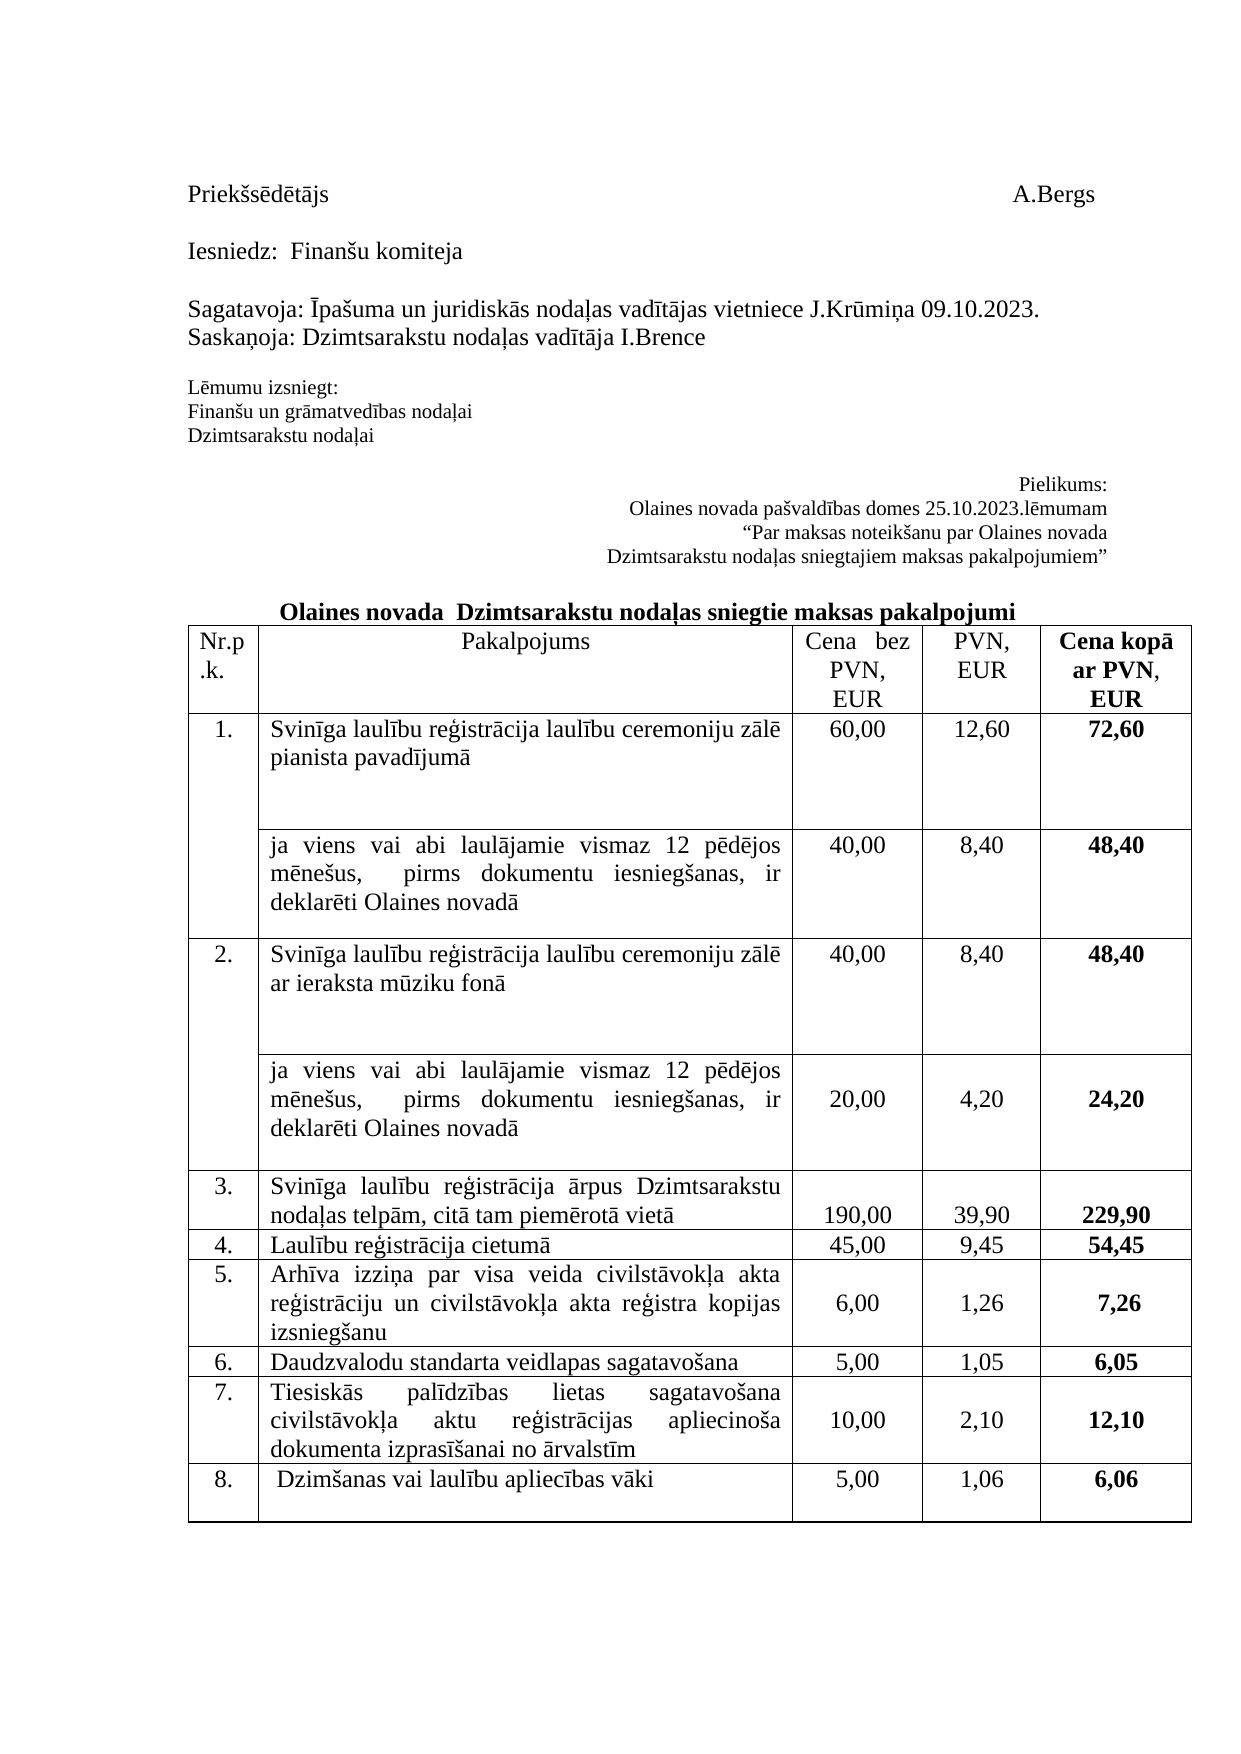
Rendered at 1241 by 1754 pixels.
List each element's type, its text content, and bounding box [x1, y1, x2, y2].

table_cell 6,00 [793, 1260, 922, 1346]
table_cell 1,26 [923, 1260, 1040, 1346]
table_cell 54,45 [1041, 1230, 1191, 1258]
table_cell 6,06 [1041, 1464, 1191, 1521]
table_cell 7. [189, 1377, 258, 1463]
table_cell 7,26 [1041, 1260, 1191, 1346]
table_cell ja viens vai abi laulājamie vismaz 12 pēdējos mēnešus, pirms dokumentu iesniegšanas, ir deklarēti Olaines novadā [259, 1055, 792, 1170]
table_cell ja viens vai abi laulājamie vismaz 12 pēdējos mēnešus, pirms dokumentu iesniegšanas, ir deklarēti Olaines novadā [259, 830, 792, 938]
table_header Cena kopā ar PVN, EUR [1041, 626, 1191, 713]
table_cell 20,00 [793, 1055, 922, 1170]
text Olaines novada pašvaldības domes 25.10.2023.lēmumam [187, 496, 1107, 520]
table_cell 3. [189, 1171, 258, 1229]
table_cell 8. [189, 1464, 258, 1521]
table_cell Arhīva izziņa par visa veida civilstāvokļa akta reģistrāciju un civilstāvokļa akta reģistra kopijas izsniegšanu [259, 1260, 792, 1346]
table_cell 1,06 [923, 1464, 1040, 1521]
table_cell Svinīga laulību reģistrācija laulību ceremoniju zālē ar ieraksta mūziku fonā [259, 939, 792, 1054]
table_cell 48,40 [1041, 830, 1191, 938]
table_cell Dzimšanas vai laulību apliecības vāki [259, 1464, 792, 1521]
table_cell 9,45 [923, 1230, 1040, 1258]
table_cell 72,60 [1041, 714, 1191, 829]
table_cell 40,00 [793, 830, 922, 938]
table_cell 12,10 [1041, 1377, 1191, 1463]
table_cell 2,10 [923, 1377, 1040, 1463]
table_header Nr.p.k. [189, 626, 258, 713]
table_cell 12,60 [923, 714, 1040, 829]
text Sagatavoja: Īpašuma un juridiskās nodaļas vadītājas vietniece J.Krūmiņa 09.10.2023. [187, 294, 1107, 322]
table_cell 48,40 [1041, 939, 1191, 1054]
table_cell 5,00 [793, 1464, 922, 1521]
text “Par maksas noteikšanu par Olaines novada [187, 520, 1107, 544]
table_cell 2. [189, 939, 258, 1170]
table_cell 4,20 [923, 1055, 1040, 1170]
table_cell 6. [189, 1347, 258, 1376]
table_cell 5,00 [793, 1347, 922, 1376]
table_cell Svinīga laulību reģistrācija ārpus Dzimtsarakstu nodaļas telpām, citā tam piemērotā vietā [259, 1171, 792, 1229]
table_cell 1,05 [923, 1347, 1040, 1376]
table_cell Daudzvalodu standarta veidlapas sagatavošana [259, 1347, 792, 1376]
table_cell Laulību reģistrācija cietumā [259, 1230, 792, 1258]
text Saskaņoja: Dzimtsarakstu nodaļas vadītāja I.Brence [187, 322, 1107, 351]
table_header Pakalpojums [259, 626, 792, 713]
table_cell 45,00 [793, 1230, 922, 1258]
table_header PVN, EUR [923, 626, 1040, 713]
text Pielikums: [187, 472, 1107, 496]
table_cell 5. [189, 1260, 258, 1346]
text Priekšsēdētājs A.Bergs [187, 179, 1173, 207]
table_cell 6,05 [1041, 1347, 1191, 1376]
table_cell 8,40 [923, 939, 1040, 1054]
list Dzimtsarakstu nodaļai [187, 423, 1107, 447]
table_cell 40,00 [793, 939, 922, 1054]
table_cell 60,00 [793, 714, 922, 829]
text Olaines novada Dzimtsarakstu nodaļas sniegtie maksas pakalpojumi [187, 597, 1107, 625]
table_cell 39,90 [923, 1171, 1040, 1229]
table_cell Tiesiskās palīdzības lietas sagatavošana civilstāvokļa aktu reģistrācijas apliecinoša dokumenta izprasīšanai no ārvalstīm [259, 1377, 792, 1463]
text Lēmumu izsniegt: [187, 375, 1107, 399]
text Dzimtsarakstu nodaļas sniegtajiem maksas pakalpojumiem” [187, 544, 1107, 568]
table_cell 229,90 [1041, 1171, 1191, 1229]
table_header Cena bez PVN, EUR [793, 626, 922, 713]
text Iesniedz: Finanšu komiteja [187, 236, 1107, 265]
table_cell 4. [189, 1230, 258, 1258]
table_cell Svinīga laulību reģistrācija laulību ceremoniju zālē pianista pavadījumā [259, 714, 792, 829]
text Finanšu un grāmatvedības nodaļai [187, 399, 1107, 423]
table_cell 8,40 [923, 830, 1040, 938]
table_cell 24,20 [1041, 1055, 1191, 1170]
table_cell 10,00 [793, 1377, 922, 1463]
table_cell 1. [189, 714, 258, 938]
table_cell 190,00 [793, 1171, 922, 1229]
